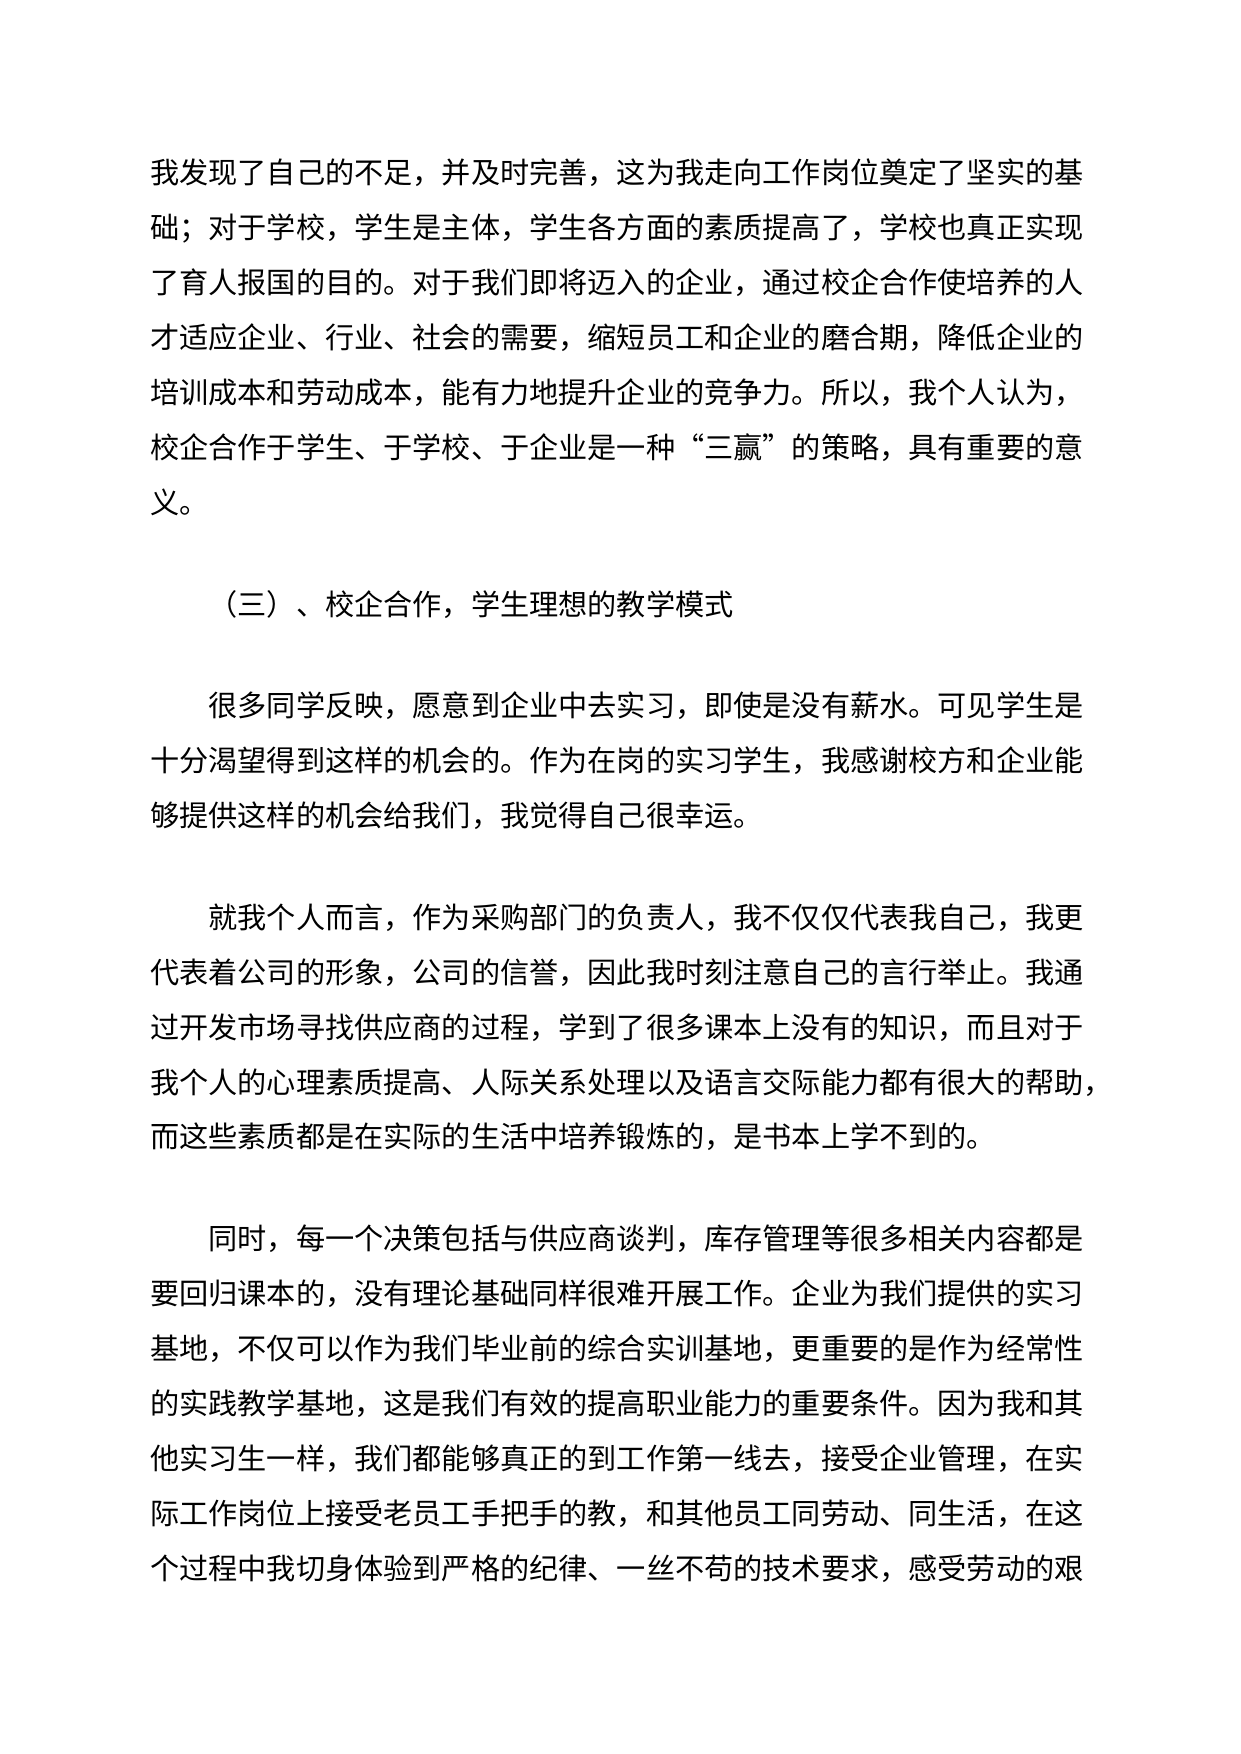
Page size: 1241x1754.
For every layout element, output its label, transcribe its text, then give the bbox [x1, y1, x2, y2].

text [150, 1216, 1090, 1587]
text （三）、校企合作，学生理想的教学模式 [150, 581, 1090, 623]
text 很多同学反映，愿意到企业中去实习，即使是没有薪水。可见学生是十分渴望得到这样的机会的。作为在岗的实习学生，我感谢校方和企业能够提供这样的机会给我们，我觉得自己很幸运。 [150, 683, 1090, 835]
text 就我个人而言，作为采购部门的负责人，我不仅仅代表我自己，我更代表着公司的形象，公司的信誉，因此我时刻注意自己的言行举止。我通过开发市场寻找供应商的过程，学到了很多课本上没有的知识，而且对于我个人的心理素质提高、人际关系处理以及语言交际能力都有很大的帮助，而这些素质都是在实际的生活中培养锻炼的，是书本上学不到的。 [150, 894, 1090, 1156]
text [150, 150, 1090, 522]
